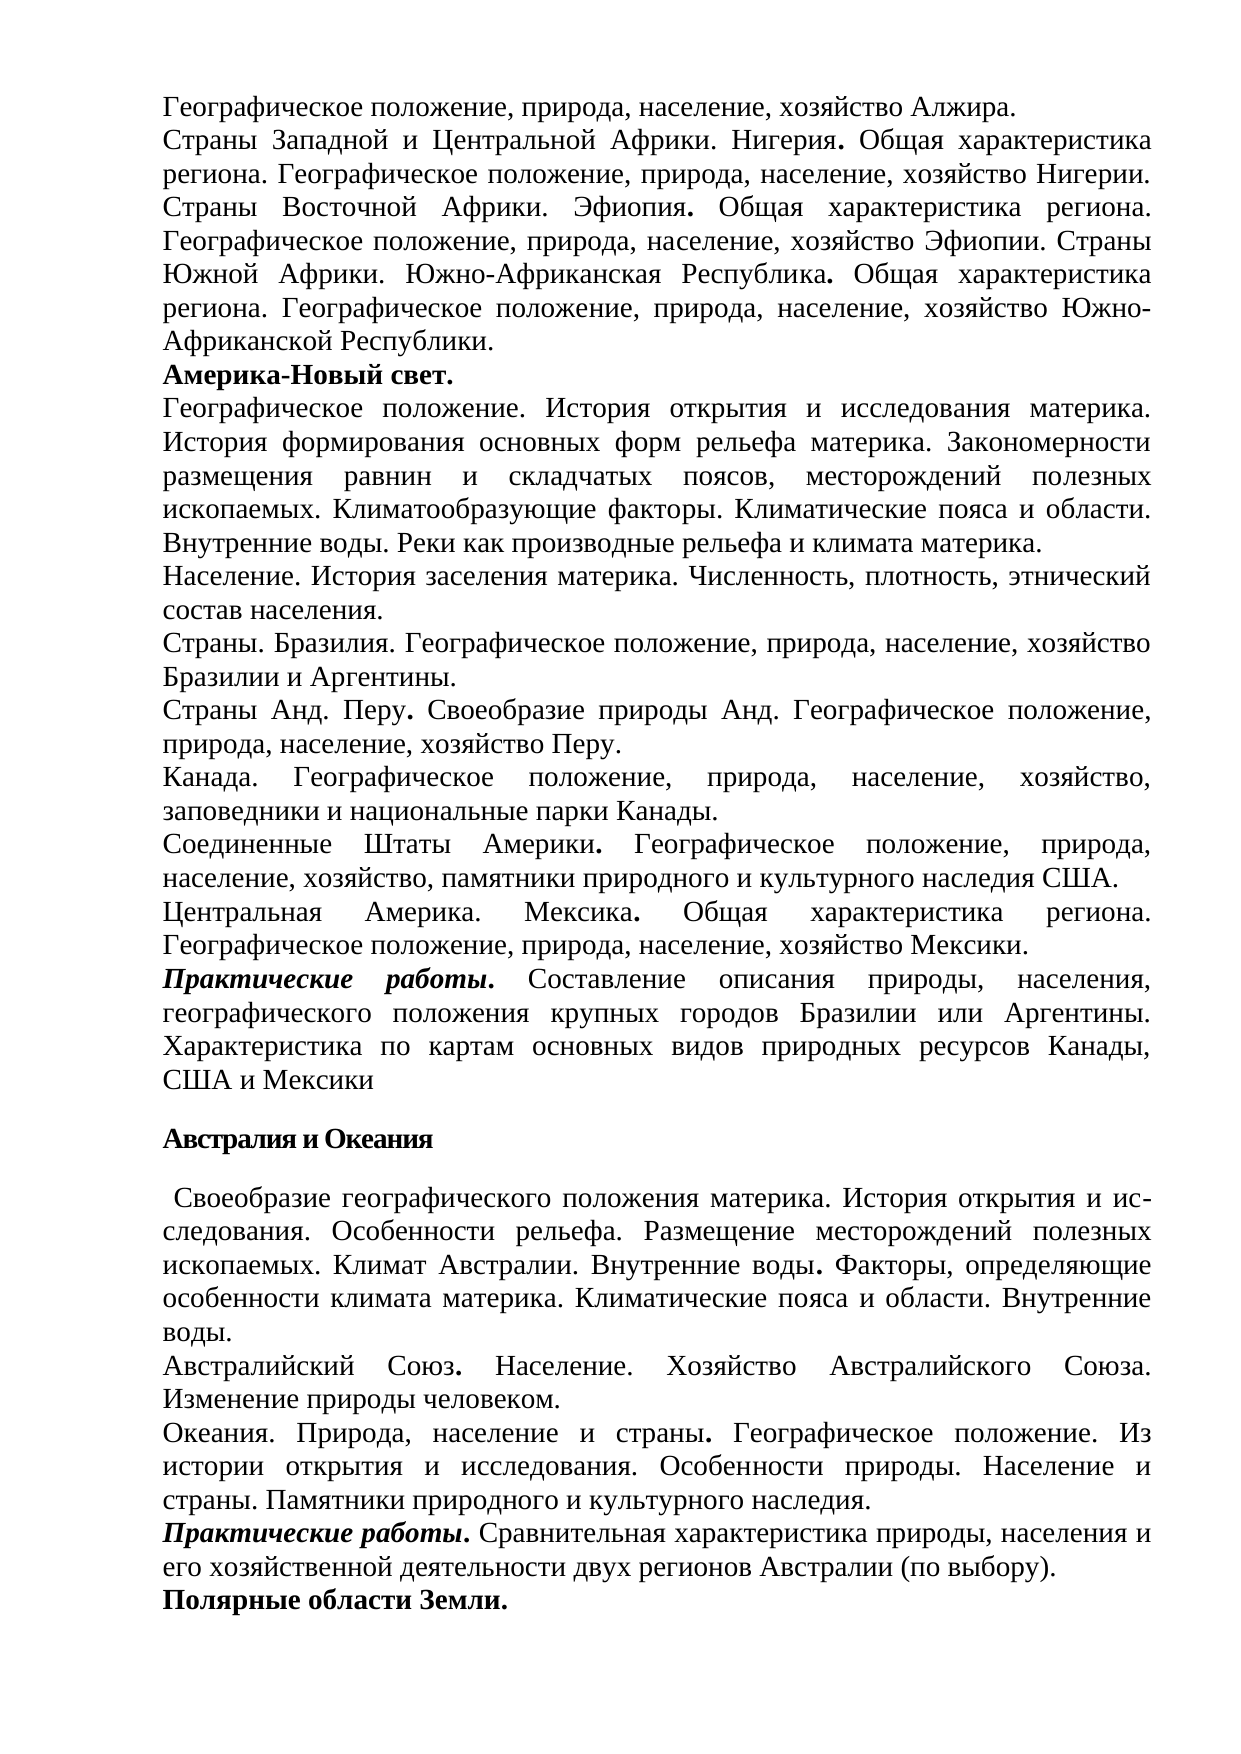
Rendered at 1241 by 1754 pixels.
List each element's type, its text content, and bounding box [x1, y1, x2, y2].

text Страны Анд. Перу. Своеобразие природы Анд. Географическое положение, природа, население, хозяйство Перу. [162, 692, 1152, 759]
text Практические работы. Сравнительная характеристика природы, населения и его хозяйственной деятельности двух регионов Австралии (по выбору). [162, 1515, 1152, 1582]
text Своеобразие географического положения материка. История открытия и исследования. Особенности рельефа. Размещение месторождений полезных ископаемых. Климат Австралии. Внутренние воды. Факторы, определяющие особенности климата материка. Климатические пояса и области. Внутренние воды. [162, 1180, 1152, 1348]
text Америка-Новый свет. [162, 357, 1152, 391]
text Канада. Географическое положение, природа, население, хозяйство, заповедники и национальные парки Канады. [162, 759, 1152, 827]
text Страны. Бразилия. Географическое положение, природа, население, хозяйство Бразилии и Аргентины. [162, 625, 1152, 692]
text Страны Западной и Центральной Африки. Нигерия. Общая характеристика региона. Географическое положение, природа, население, хозяйство Нигерии. Страны Восточной Африки. Эфиопия. Общая характеристика региона. Географическое положение, природа, население, хозяйство Эфиопии. Страны Южной Африки. Южно-Африканская Республика. Общая характеристика региона. Географическое положение, природа, население, хозяйство Южно-Африканской Республики. [162, 122, 1152, 357]
text Центральная Америка. Мексика. Общая характеристика региона. Географическое положение, природа, население, хозяйство Мексики. [162, 894, 1152, 961]
text Океания. Природа, население и страны. Географическое положение. Из истории открытия и исследования. Особенности природы. Население и страны. Памятники природного и культурного наследия. [162, 1415, 1152, 1515]
text Австралийский Союз. Население. Хозяйство Австралийского Союза. Изменение природы человеком. [162, 1348, 1152, 1415]
text Географическое положение. История открытия и исследования материка. История формирования основных форм рельефа материка. Закономерности размещения равнин и складчатых поясов, месторождений полезных ископаемых. Климатообразующие факторы. Климатические пояса и области. Внутренние воды. Реки как производные рельефа и климата материка. [162, 391, 1152, 558]
text Соединенные Штаты Америки. Географическое положение, природа, население, хозяйство, памятники природного и культурного наследия США. [162, 827, 1152, 894]
text Население. История заселения материка. Численность, плотность, этнический состав населения. [162, 558, 1152, 625]
text Полярные области Земли. [162, 1582, 1152, 1616]
text Практические работы. Составление описания природы, населения, географического положения крупных городов Бразилии или Аргентины. Характеристика по картам основных видов природных ресурсов Канады, США и Мексики [162, 961, 1152, 1095]
text Австралия и Океания [162, 1121, 1152, 1154]
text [162, 89, 1152, 122]
